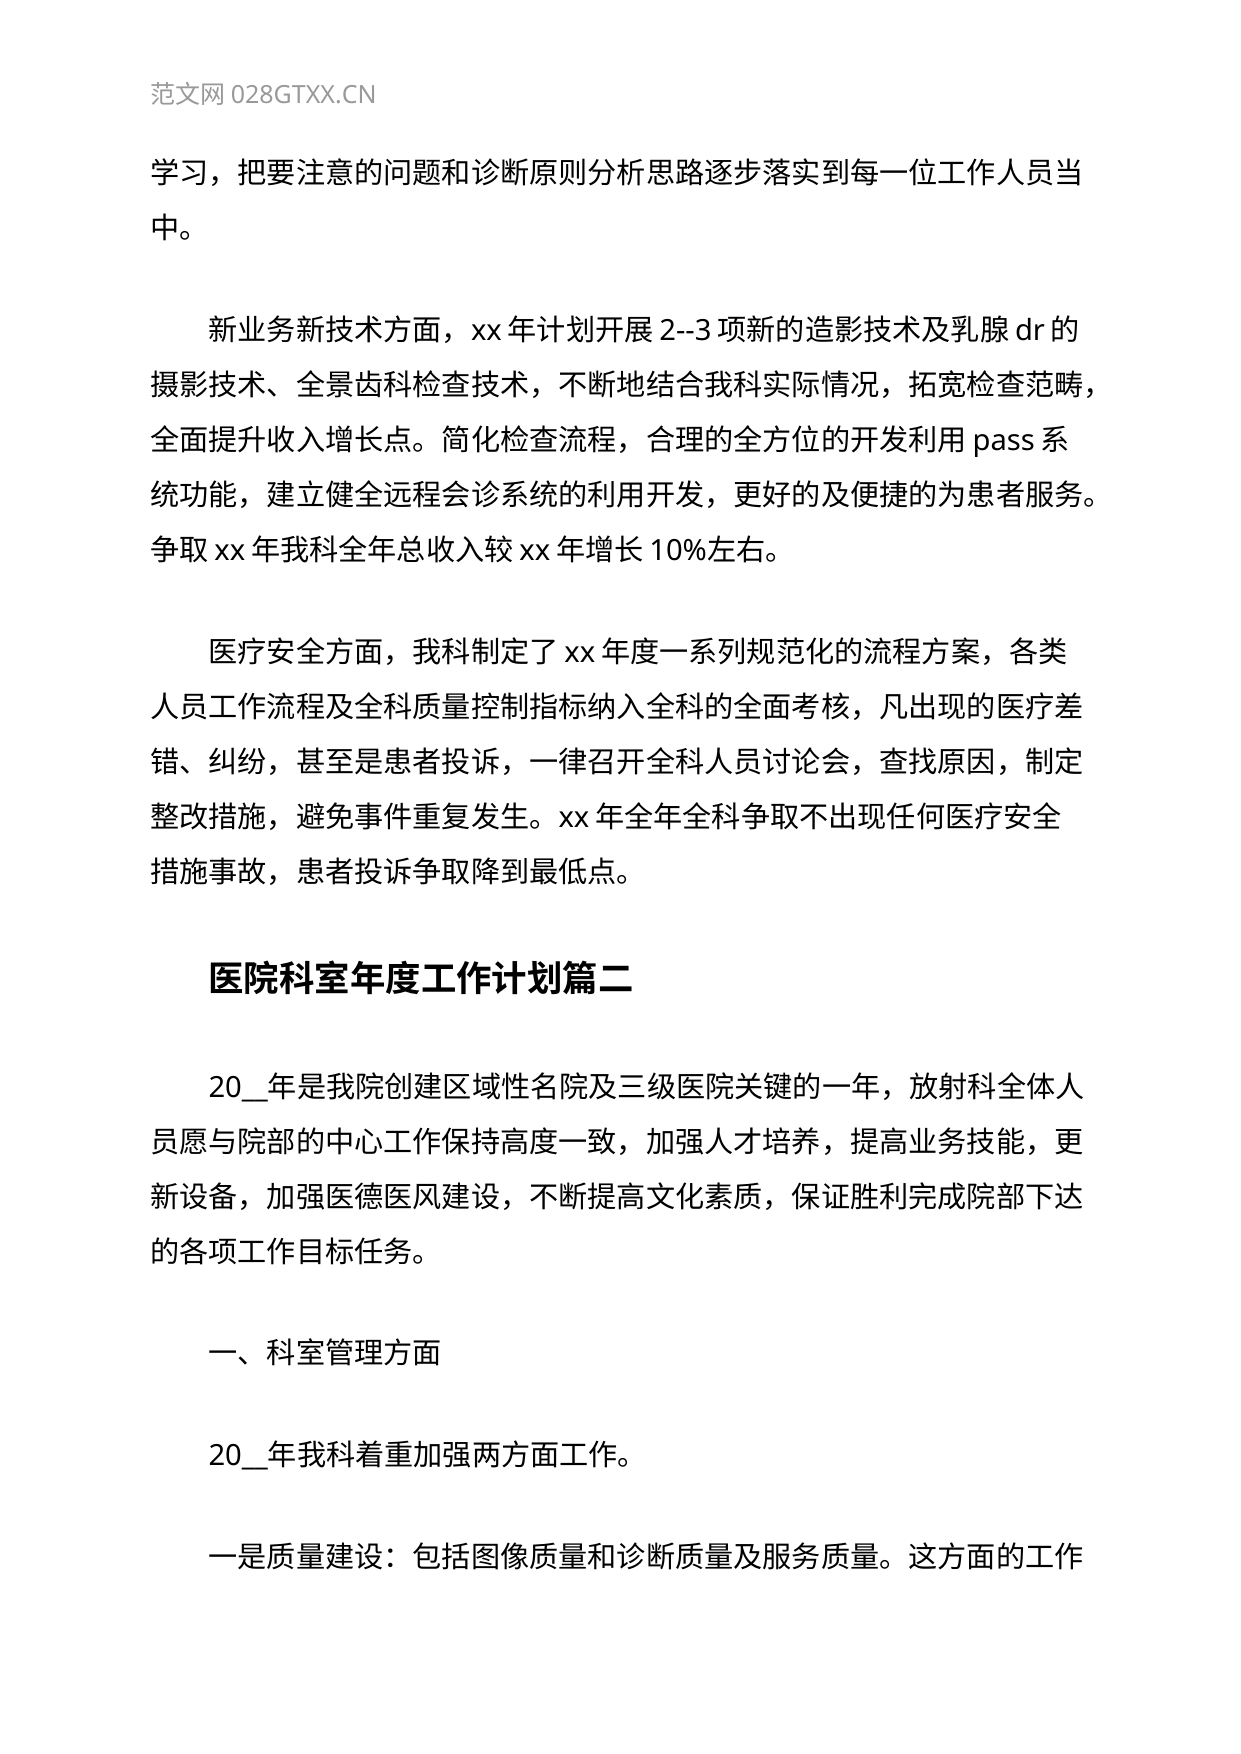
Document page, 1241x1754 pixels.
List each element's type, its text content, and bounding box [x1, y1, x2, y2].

text 医院科室年度工作计划篇二 [150, 950, 1090, 1001]
text 新业务新技术方面，xx年计划开展2--3项新的造影技术及乳腺dr的摄影技术、全景齿科检查技术，不断地结合我科实际情况，拓宽检查范畴，全面提升收入增长点。简化检查流程，合理的全方位的开发利用pass系统功能，建立健全远程会诊系统的利用开发，更好的及便捷的为患者服务。争取xx年我科全年总收入较xx年增长10%左右。 [150, 307, 1090, 569]
text 医疗安全方面，我科制定了xx年度一系列规范化的流程方案，各类人员工作流程及全科质量控制指标纳入全科的全面考核，凡出现的医疗差错、纠纷，甚至是患者投诉，一律召开全科人员讨论会，查找原因，制定整改措施，避免事件重复发生。xx年全年全科争取不出现任何医疗安全措施事故，患者投诉争取降到最低点。 [150, 628, 1090, 891]
text 20__年我科着重加强两方面工作。 [150, 1432, 1090, 1474]
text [150, 1534, 1090, 1576]
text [150, 150, 1090, 247]
text 20__年是我院创建区域性名院及三级医院关键的一年，放射科全体人员愿与院部的中心工作保持高度一致，加强人才培养，提高业务技能，更新设备，加强医德医风建设，不断提高文化素质，保证胜利完成院部下达的各项工作目标任务。 [150, 1063, 1090, 1271]
text 一、科室管理方面 [150, 1330, 1090, 1372]
